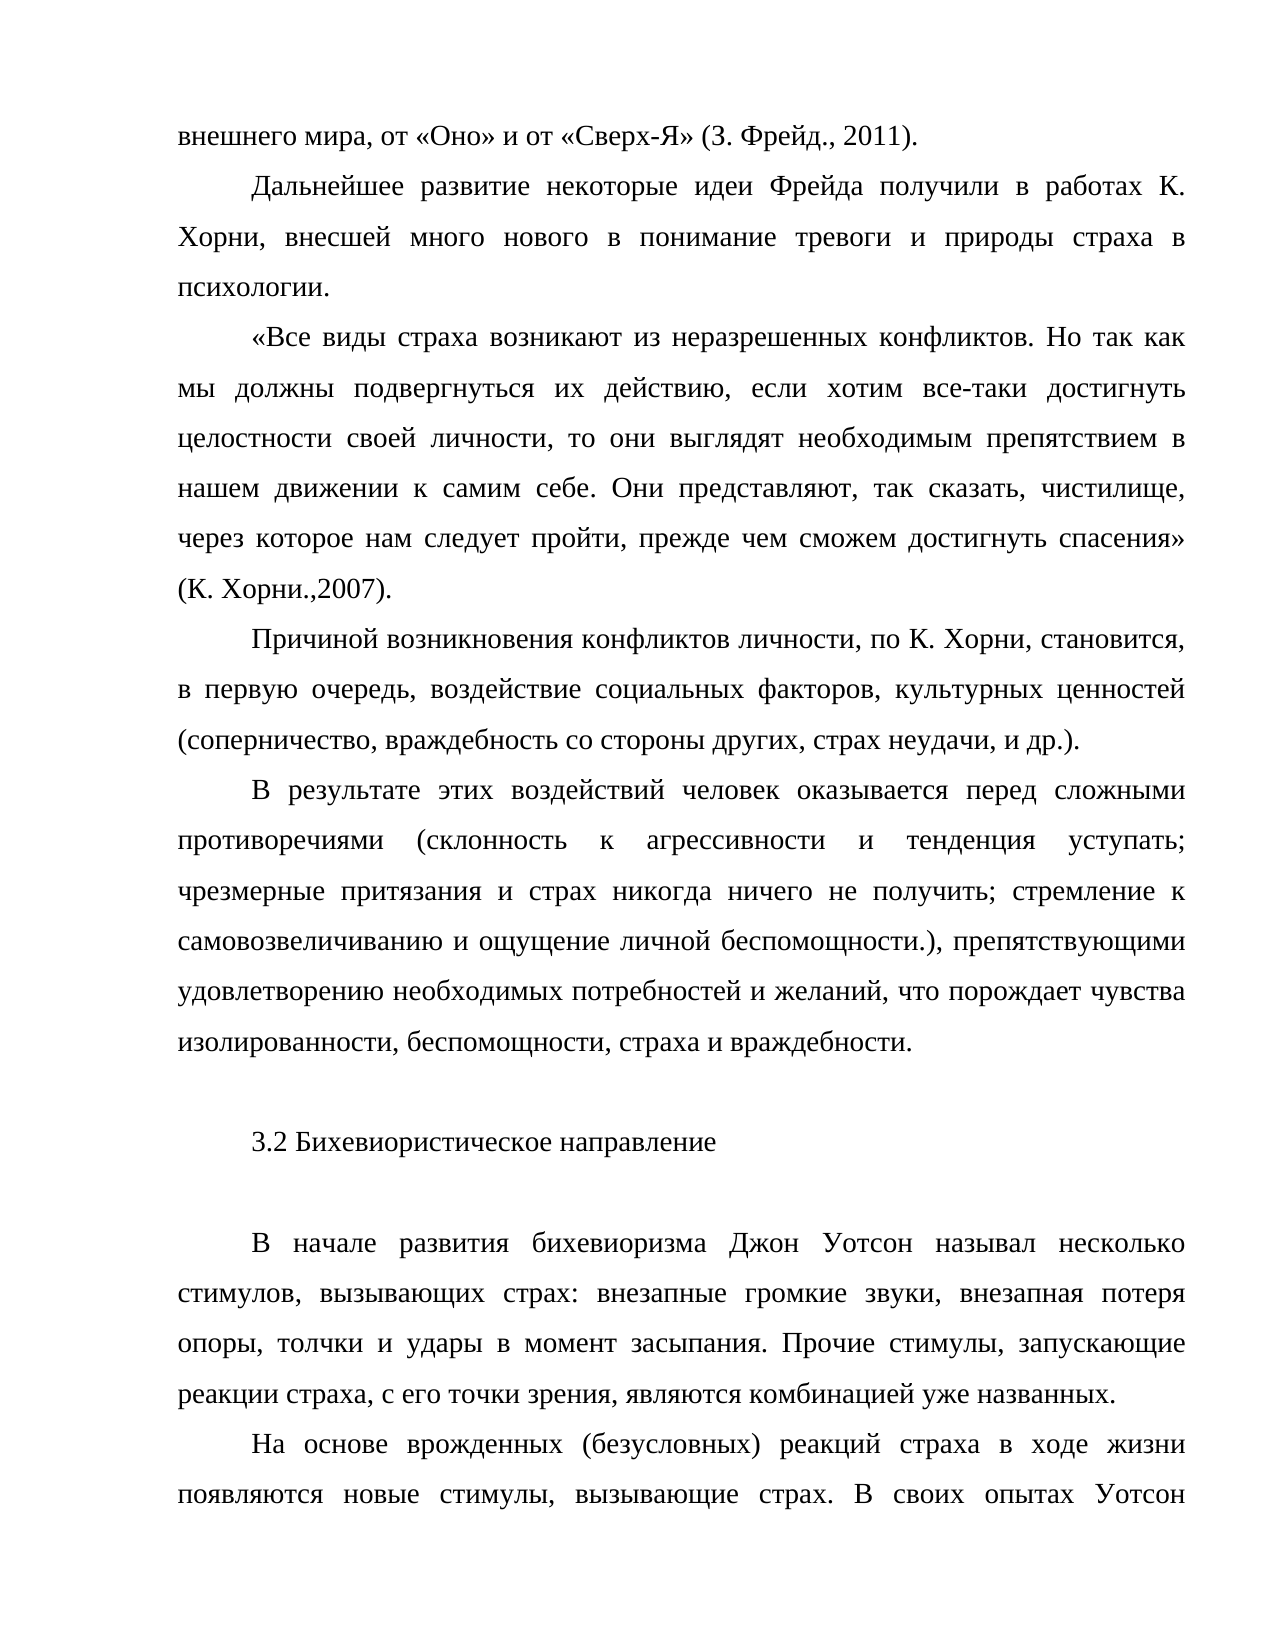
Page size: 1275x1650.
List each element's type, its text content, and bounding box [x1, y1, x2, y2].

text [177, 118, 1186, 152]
text В начале развития бихевиоризма Джон Уотсон называл несколько стимулов, вызывающих страх: внезапные громкие звуки, внезапная потеря опоры, толчки и удары в момент засыпания. Прочие стимулы, запускающие реакции страха, с его точки зрения, являются комбинацией уже названных. [177, 1225, 1186, 1409]
text Дальнейшее развитие некоторые идеи Фрейда получили в работах К. Хорни, внесшей много нового в понимание тревоги и природы страха в психологии. [177, 168, 1186, 303]
text Причиной возникновения конфликтов личности, по К. Хорни, становится, в первую очередь, воздействие социальных факторов, культурных ценностей (соперничество, враждебность со стороны других, страх неудачи, и др.). [177, 621, 1186, 755]
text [177, 1426, 1186, 1510]
text В результате этих воздействий человек оказывается перед сложными противоречиями (склонность к агрессивности и тенденция уступать; чрезмерные притязания и страх никогда ничего не получить; стремление к самовозвеличиванию и ощущение личной беспомощности.), препятствующими удовлетворению необходимых потребностей и желаний, что порождает чувства изолированности, беспомощности, страха и враждебности. [177, 772, 1186, 1057]
subtitle 3.2 Бихевиористическое направление [177, 1124, 1186, 1158]
text «Все виды страха возникают из неразрешенных конфликтов. Но так как мы должны подвергнуться их действию, если хотим все-таки достигнуть целостности своей личности, то они выглядят необходимым препятствием в нашем движении к самим себе. Они представляют, так сказать, чистилище, через которое нам следует пройти, прежде чем сможем достигнуть спасения» (К. Хорни.,2007). [177, 319, 1186, 604]
